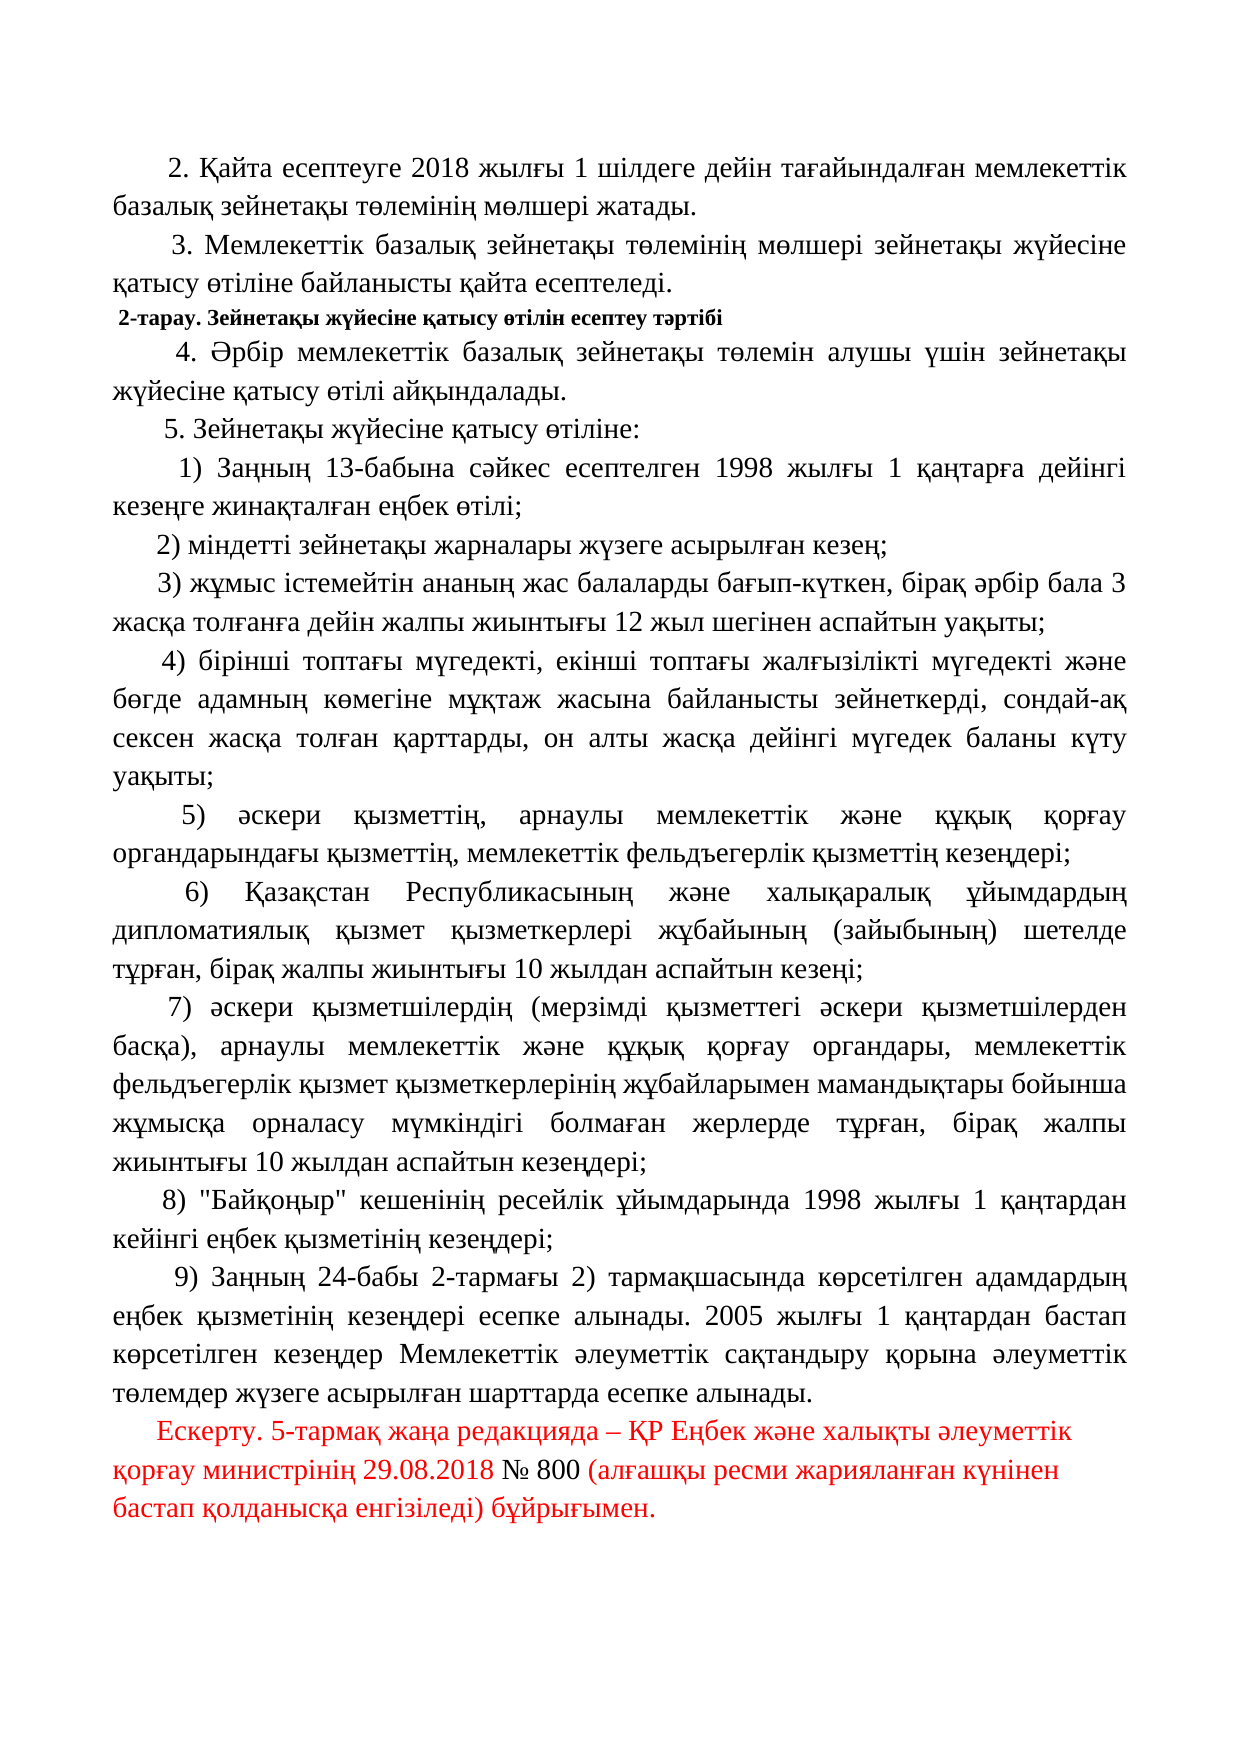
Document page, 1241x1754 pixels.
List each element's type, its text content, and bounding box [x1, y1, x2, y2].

text 2-тарау. Зейнетақы жүйесіне қатысу өтілін есептеу тәртібі [112, 304, 1128, 331]
text 5. Зейнетақы жүйесіне қатысу өтіліне: [112, 411, 1128, 445]
text 7) әскери қызметшiлердің (мерзімді қызметтегі әскери қызметшілерден басқа), арнаулы мемлекеттік және құқық қорғау органдары, мемлекеттік фельдъегерлік қызмет қызметкерлерінің жұбайларымен мамандықтары бойынша жұмысқа орналасу мүмкіндігі болмаған жерлерде тұрған, бірақ жалпы жиынтығы 10 жылдан аспайтын кезеңдері; [112, 989, 1128, 1177]
text 3. Мемлекеттік базалық зейнетақы төлемінің мөлшері зейнетақы жүйесіне қатысу өтіліне байланысты қайта есептеледі. [112, 227, 1128, 299]
text 4) бірінші топтағы мүгедекті, екінші топтағы жалғызілікті мүгедекті және бөгде адамның көмегіне мұқтаж жасына байланысты зейнеткерді, сондай-ақ сексен жасқа толған қарттарды, он алты жасқа дейінгі мүгедек баланы күту уақыты; [112, 643, 1128, 792]
text 8) "Байқоңыр" кешенінің ресейлік ұйымдарында 1998 жылғы 1 қаңтардан кейінгі еңбек қызметінің кезеңдері; [112, 1182, 1128, 1254]
text 2) міндетті зейнетақы жарналары жүзеге асырылған кезең; [112, 527, 1128, 561]
text 5) әскери қызметтің, арнаулы мемлекеттік және құқық қорғау органдарындағы қызметтің, мемлекеттік фельдъегерлік қызметтің кезеңдері; [112, 797, 1128, 869]
text Ескерту. 5-тармақ жаңа редакцияда – ҚР Еңбек және халықты әлеуметтік қорғау министрінің 29.08.2018 № 800 (алғашқы ресми жарияланған күнінен бастап қолданысқа енгізіледі) бұйрығымен. [112, 1413, 1128, 1554]
text 6) Қазақстан Республикасының және халықаралық ұйымдардың дипломатиялық қызмет қызметкерлері жұбайының (зайыбының) шетелде тұрған, бірақ жалпы жиынтығы 10 жылдан аспайтын кезеңі; [112, 874, 1128, 984]
text 3) жұмыс iстемейтiн ананың жас балаларды бағып-күткен, бiрақ әрбiр бала 3 жасқа толғанға дейін жалпы жиынтығы 12 жыл шегiнен аспайтын уақыты; [112, 566, 1128, 638]
text 4. Әрбір мемлекеттік базалық зейнетақы төлемін алушы үшін зейнетақы жүйесіне қатысу өтілі айқындалады. [112, 334, 1128, 406]
text 1) Заңның 13-бабына сәйкес есептелген 1998 жылғы 1 қаңтарға дейінгі кезеңге жинақталған еңбек өтілі; [112, 450, 1128, 522]
text 9) Заңның 24-бабы 2-тармағы 2) тармақшасында көрсетілген адамдардың еңбек қызметінің кезеңдері есепке алынады. 2005 жылғы 1 қаңтардан бастап көрсетілген кезеңдер Мемлекеттік әлеуметтік сақтандыру қорына әлеуметтік төлемдер жүзеге асырылған шарттарда есепке алынады. [112, 1259, 1128, 1408]
text 2. Қайта есептеуге 2018 жылғы 1 шілдеге дейін тағайындалған мемлекеттік базалық зейнетақы төлемінің мөлшері жатады. [112, 150, 1128, 222]
